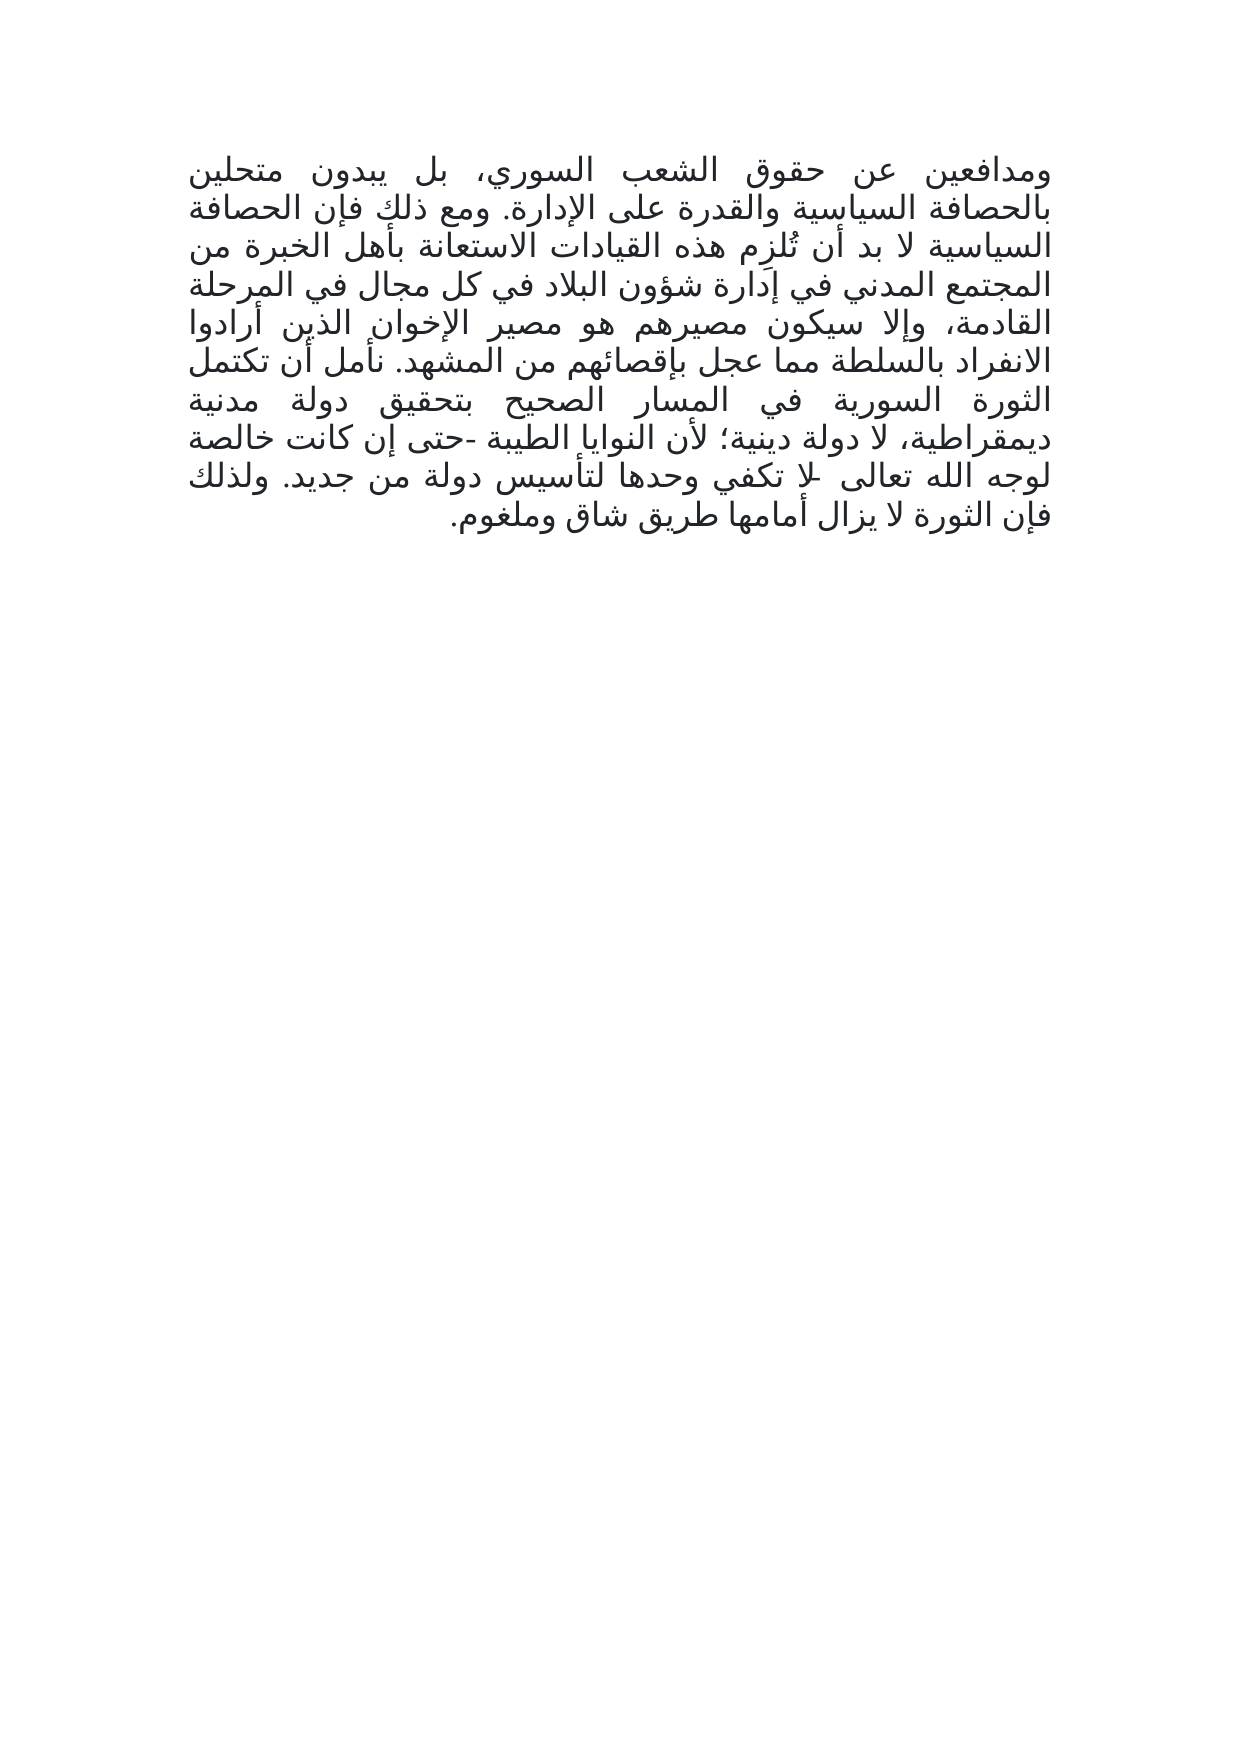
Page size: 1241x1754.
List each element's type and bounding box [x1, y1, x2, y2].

text [187, 150, 1053, 533]
